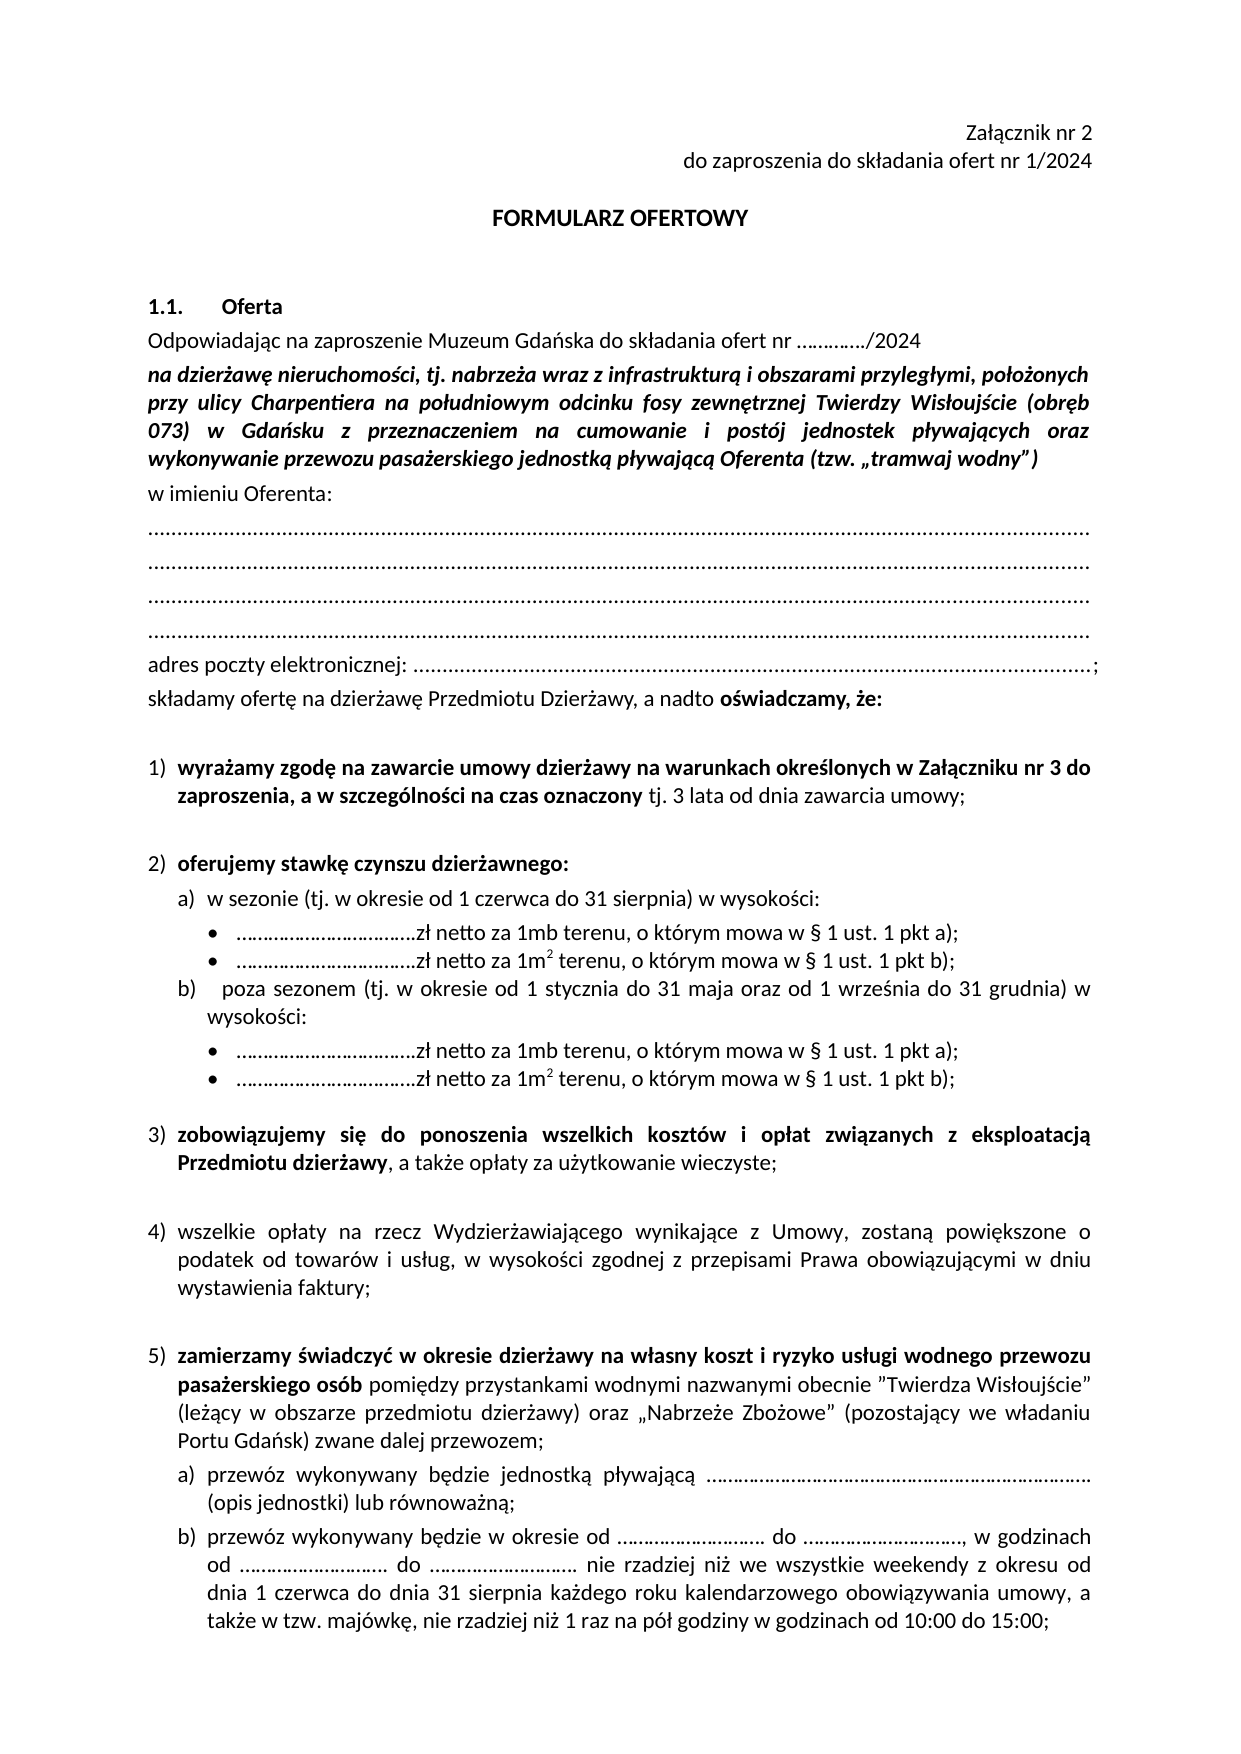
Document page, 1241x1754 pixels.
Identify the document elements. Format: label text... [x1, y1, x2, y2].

subtitle Oferta [148, 292, 1092, 320]
list wszelkie opłaty na rzecz Wydzierżawiającego wynikające z Umowy, zostaną powiększone o podatek od towarów i usług, w wysokości zgodnej z przepisami Prawa obowiązującymi w dniu wystawienia faktury; [148, 1217, 1092, 1301]
list oferujemy stawkę czynszu dzierżawnego: [148, 849, 1092, 878]
title FORMULARZ OFERTOWY [148, 174, 1092, 233]
list wyrażamy zgodę na zawarcie umowy dzierżawy na warunkach określonych w Załączniku nr 3 do zaproszenia, a w szczególności na czas oznaczony tj. 3 lata od dnia zawarcia umowy; [148, 753, 1092, 809]
text składamy ofertę na dzierżawę Przedmiotu Dzierżawy, a nadto oświadczamy, że: [148, 684, 1107, 712]
text na dzierżawę nieruchomości, tj. nabrzeża wraz z infrastrukturą i obszarami przyległymi, położonych przy ulicy Charpentiera na południowym odcinku fosy zewnętrznej Twierdzy Wisłoujście (obręb 073) w Gdańsku z przeznaczeniem na cumowanie i postój jednostek pływających oraz wykonywanie przewozu pasażerskiego jednostką pływającą Oferenta (tzw. „tramwaj wodny”) [148, 361, 1092, 473]
list w sezonie (tj. w okresie od 1 czerwca do 31 sierpnia) w wysokości: [177, 884, 1092, 912]
list …………………………….zł netto za 1mb terenu, o którym mowa w § 1 ust. 1 pkt a); [207, 918, 1092, 946]
text w imieniu Oferenta: [148, 479, 1092, 507]
text do zaproszenia do składania ofert nr 1/2024 [148, 146, 1092, 174]
list zobowiązujemy się do ponoszenia wszelkich kosztów i opłat związanych z eksploatacją Przedmiotu dzierżawy, a także opłaty za użytkowanie wieczyste; [148, 1121, 1092, 1177]
list …………………………….zł netto za 1m2 terenu, o którym mowa w § 1 ust. 1 pkt b); [207, 1064, 1092, 1092]
list …………………………….zł netto za 1mb terenu, o którym mowa w § 1 ust. 1 pkt a); [207, 1036, 1092, 1064]
text adres poczty elektronicznej: ; [148, 650, 1107, 678]
list poza sezonem (tj. w okresie od 1 stycznia do 31 maja oraz od 1 września do 31 grudnia) w wysokości: [177, 974, 1092, 1030]
list …………………………….zł netto za 1m2 terenu, o którym mowa w § 1 ust. 1 pkt b); [207, 946, 1092, 974]
list przewóz wykonywany będzie jednostką pływającą ………………………………………………………………. (opis jednostki) lub równoważną; [177, 1460, 1092, 1516]
list zamierzamy świadczyć w okresie dzierżawy na własny koszt i ryzyko usługi wodnego przewozu pasażerskiego osób pomiędzy przystankami wodnymi nazwanymi obecnie ”Twierdza Wisłoujście” (leżący w obszarze przedmiotu dzierżawy) oraz „Nabrzeże Zbożowe” (pozostający we władaniu Portu Gdańsk) zwane dalej przewozem; [148, 1342, 1092, 1454]
list przewóz wykonywany będzie w okresie od ………………………. do …………………………, w godzinach od ………………………. do ………………………. nie rzadziej niż we wszystkie weekendy z okresu od dnia 1 czerwca do dnia 31 sierpnia każdego roku kalendarzowego obowiązywania umowy, a także w tzw. majówkę, nie rzadziej niż 1 raz na pół godziny w godzinach od 10:00 do 15:00; [177, 1522, 1092, 1634]
text Odpowiadając na zaproszenie Muzeum Gdańska do składania ofert nr …………./2024 [148, 326, 1092, 354]
text Załącznik nr 2 [148, 118, 1092, 146]
